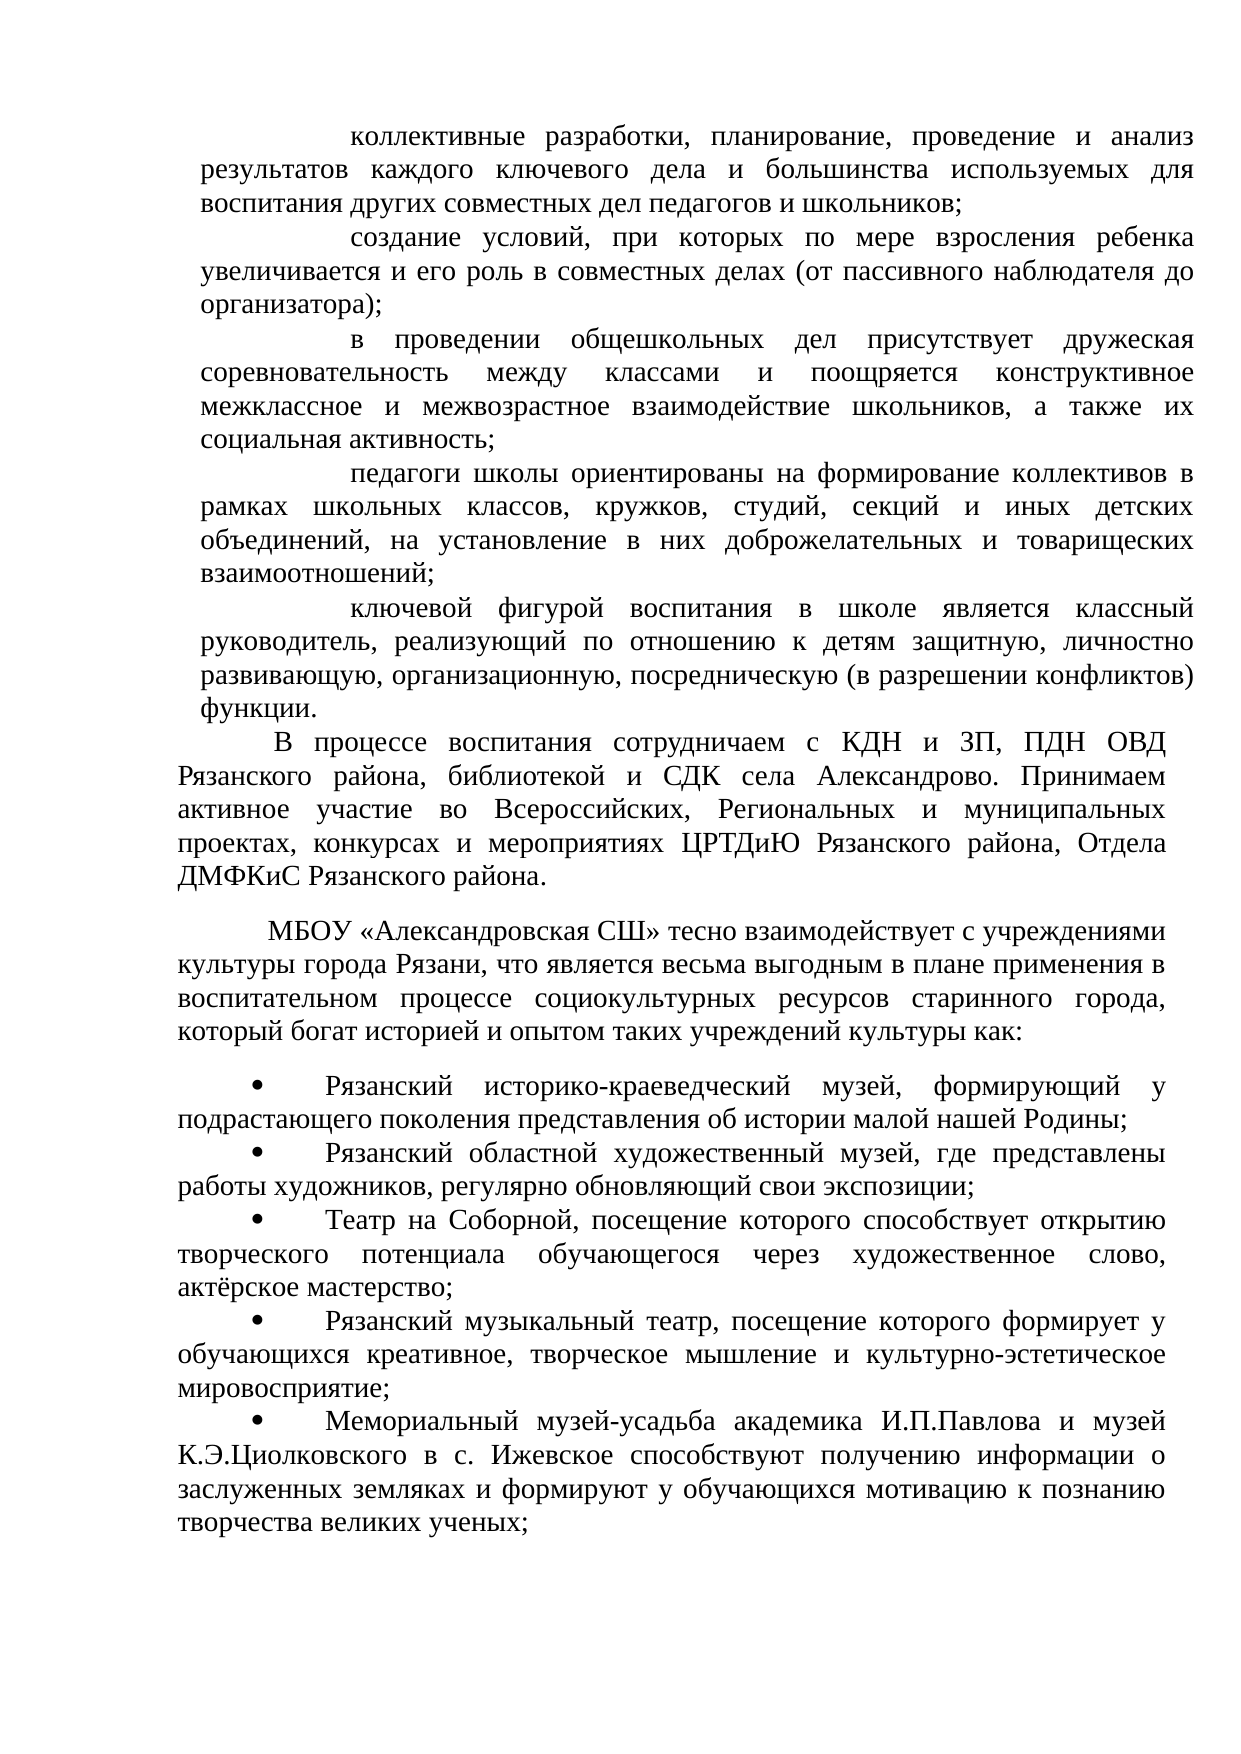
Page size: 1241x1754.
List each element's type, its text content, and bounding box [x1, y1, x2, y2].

list Театр на Соборной, посещение которого способствует открытию творческого потенциала обучающегося через художественное слово, актёрское мастерство; [177, 1202, 1167, 1303]
list педагоги школы ориентированы на формирование коллективов в рамках школьных классов, кружков, студий, секций и иных детских объединений, на установление в них доброжелательных и товарищеских взаимоотношений; [200, 455, 1195, 589]
list Рязанский историко-краеведческий музей, формирующий у подрастающего поколения представления об истории малой нашей Родины; [177, 1068, 1167, 1135]
text МБОУ «Александровская СШ» тесно взаимодействует с учреждениями культуры города Рязани, что является весьма выгодным в плане применения в воспитательном процессе социокультурных ресурсов старинного города, который богат историей и опытом таких учреждений культуры как: [177, 913, 1167, 1047]
list в проведении общешкольных дел присутствует дружеская соревновательность между классами и поощряется конструктивное межклассное и межвозрастное взаимодействие школьников, а также их социальная активность; [200, 321, 1195, 455]
list создание условий, при которых по мере взросления ребенка увеличивается и его роль в совместных делах (от пассивного наблюдателя до организатора); [200, 219, 1195, 320]
list ключевой фигурой воспитания в школе является классный руководитель, реализующий по отношению к детям защитную, личностно развивающую, организационную, посредническую (в разрешении конфликтов) функции. [200, 590, 1195, 724]
text В процессе воспитания сотрудничаем с КДН и ЗП, ПДН ОВД Рязанского района, библиотекой и СДК села Александрово. Принимаем активное участие во Всероссийских, Региональных и муниципальных проектах, конкурсах и мероприятиях ЦРТДиЮ Рязанского района, Отдела ДМФКиС Рязанского района. [177, 724, 1167, 892]
list Рязанский областной художественный музей, где представлены работы художников, регулярно обновляющий свои экспозиции; [177, 1135, 1167, 1202]
list коллективные разработки, планирование, проведение и анализ результатов каждого ключевого дела и большинства используемых для воспитания других совместных дел педагогов и школьников; [200, 118, 1195, 219]
list Рязанский музыкальный театр, посещение которого формирует у обучающихся креативное, творческое мышление и культурно-эстетическое мировосприятие; [177, 1303, 1167, 1403]
list Мемориальный музей-усадьба академика И.П.Павлова и музей К.Э.Циолковского в с. Ижевское способствуют получению информации о заслуженных земляках и формируют у обучающихся мотивацию к познанию творчества великих ученых; [177, 1403, 1167, 1538]
